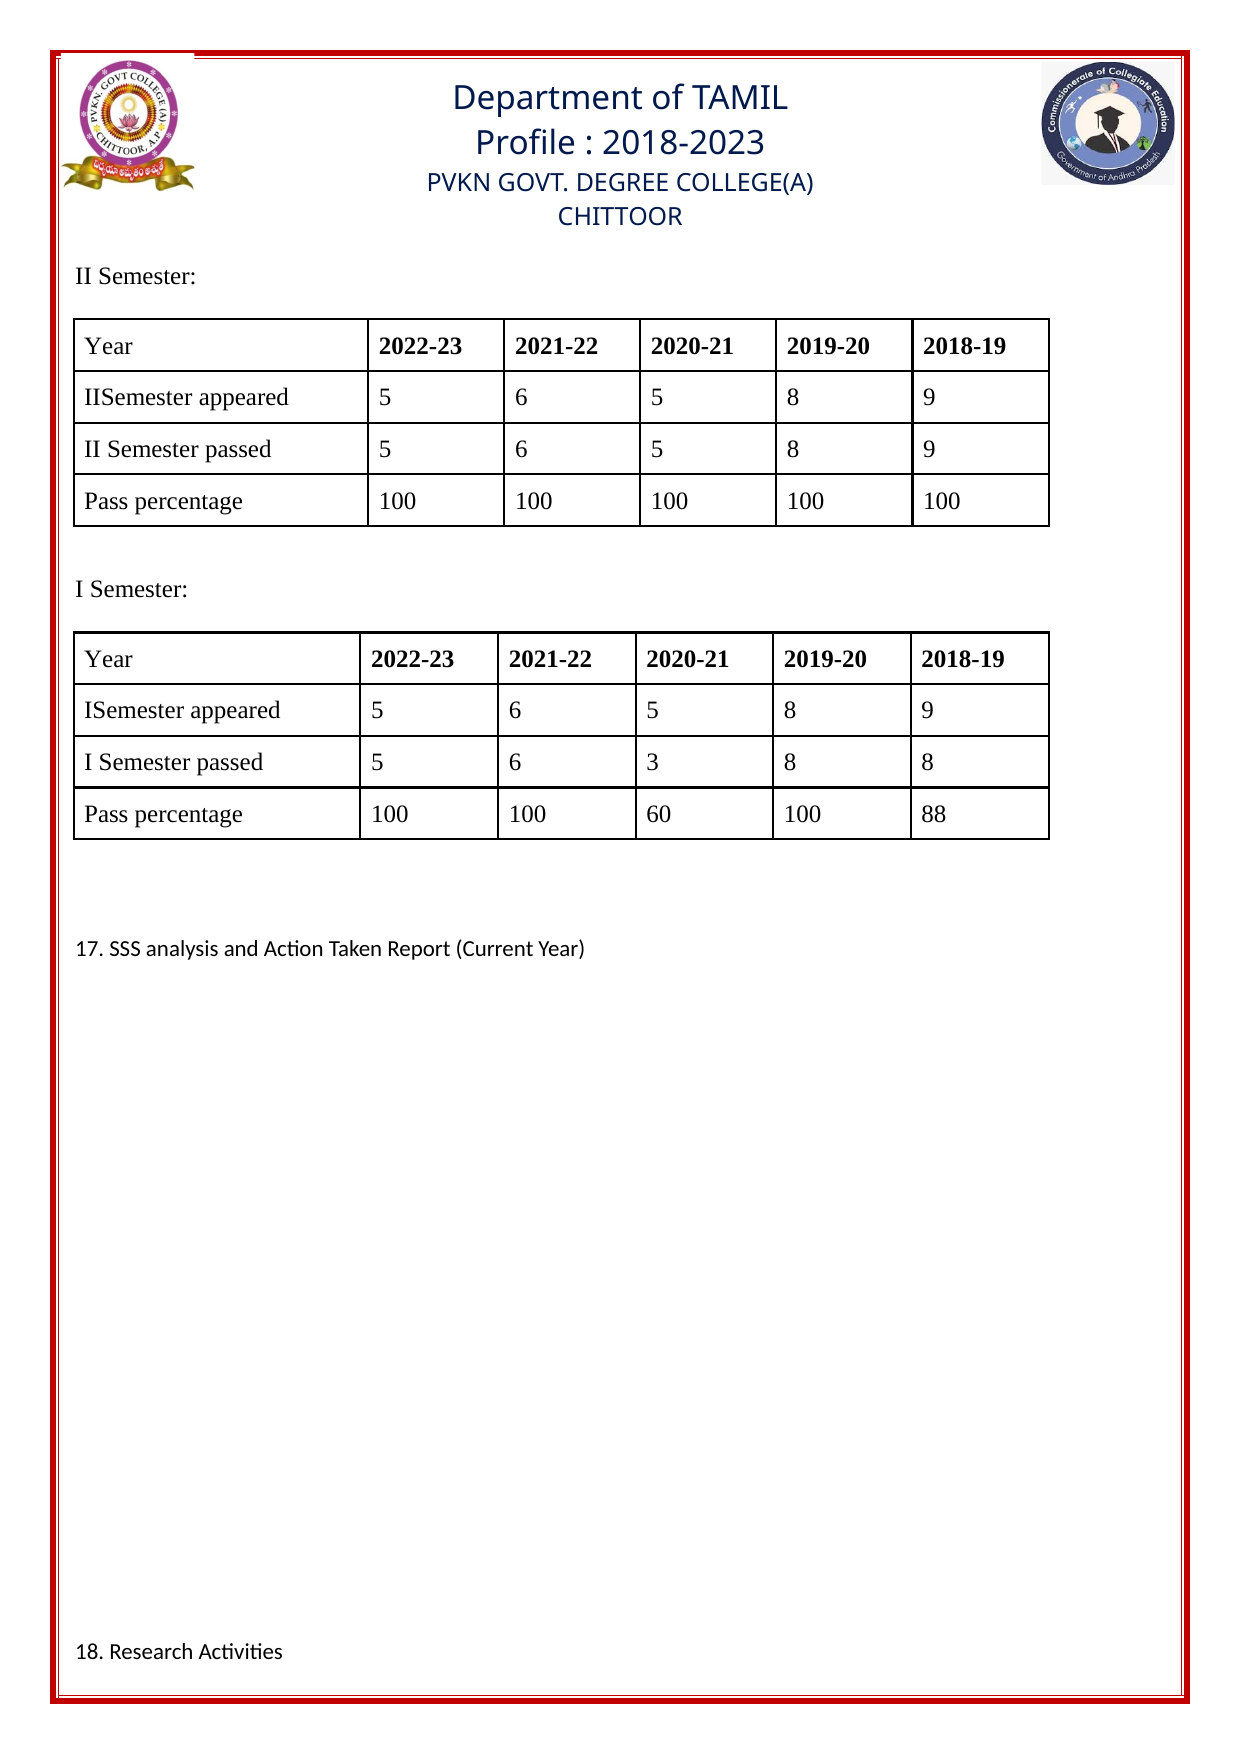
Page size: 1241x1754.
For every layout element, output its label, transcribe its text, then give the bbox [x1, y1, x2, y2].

text I Semester: [75, 574, 1165, 603]
table_cell Pass percentage [75, 789, 359, 838]
table_header 2018-19 [914, 320, 1048, 370]
table_header Year [75, 320, 367, 370]
table_cell 88 [912, 789, 1048, 838]
text 18. Research Activities [75, 1637, 1165, 1665]
table_cell 100 [505, 475, 639, 525]
text II Semester: [75, 261, 1165, 289]
table_header 2020-21 [641, 320, 775, 370]
table_cell 6 [505, 372, 639, 422]
table_cell 5 [369, 372, 503, 422]
table_cell 100 [361, 789, 497, 838]
table_header 2020-21 [637, 634, 772, 683]
table_cell Pass percentage [75, 475, 367, 525]
table_cell II Semester passed [75, 424, 367, 473]
table_header Year [75, 634, 359, 683]
table_cell IISemester appeared [75, 372, 367, 422]
table_cell 9 [914, 424, 1048, 473]
table_cell 8 [774, 737, 910, 786]
table_cell 5 [361, 685, 497, 735]
table_header 2022-23 [361, 634, 497, 683]
table_header 2021-22 [505, 320, 639, 370]
table_header 2019-20 [774, 634, 910, 683]
table_cell 3 [637, 737, 772, 786]
table_cell 8 [912, 737, 1048, 786]
table_cell 9 [914, 372, 1048, 422]
table_cell 6 [499, 685, 635, 735]
text 17. SSS analysis and Action Taken Report (Current Year) [75, 934, 1165, 962]
table_cell ISemester appeared [75, 685, 359, 735]
table_cell 60 [637, 789, 772, 838]
table_cell 8 [777, 372, 911, 422]
table_cell 5 [641, 424, 775, 473]
table_header 2021-22 [499, 634, 635, 683]
table_cell I Semester passed [75, 737, 359, 786]
table_cell 100 [774, 789, 910, 838]
table_cell 100 [369, 475, 503, 525]
table_cell 5 [361, 737, 497, 786]
table_cell 5 [369, 424, 503, 473]
table_header 2019-20 [777, 320, 911, 370]
picture [1041, 62, 1175, 185]
table_header 2018-19 [912, 634, 1048, 683]
table_header 2022-23 [369, 320, 503, 370]
table_cell 100 [641, 475, 775, 525]
table_cell 6 [499, 737, 635, 786]
table_cell 6 [505, 424, 639, 473]
table_cell 8 [774, 685, 910, 735]
table_cell 100 [777, 475, 911, 525]
picture [60, 53, 199, 195]
table_cell 5 [641, 372, 775, 422]
table_cell 100 [914, 475, 1048, 525]
table_cell 100 [499, 789, 635, 838]
table_cell 5 [637, 685, 772, 735]
table_cell 9 [912, 685, 1048, 735]
table_cell 8 [777, 424, 911, 473]
